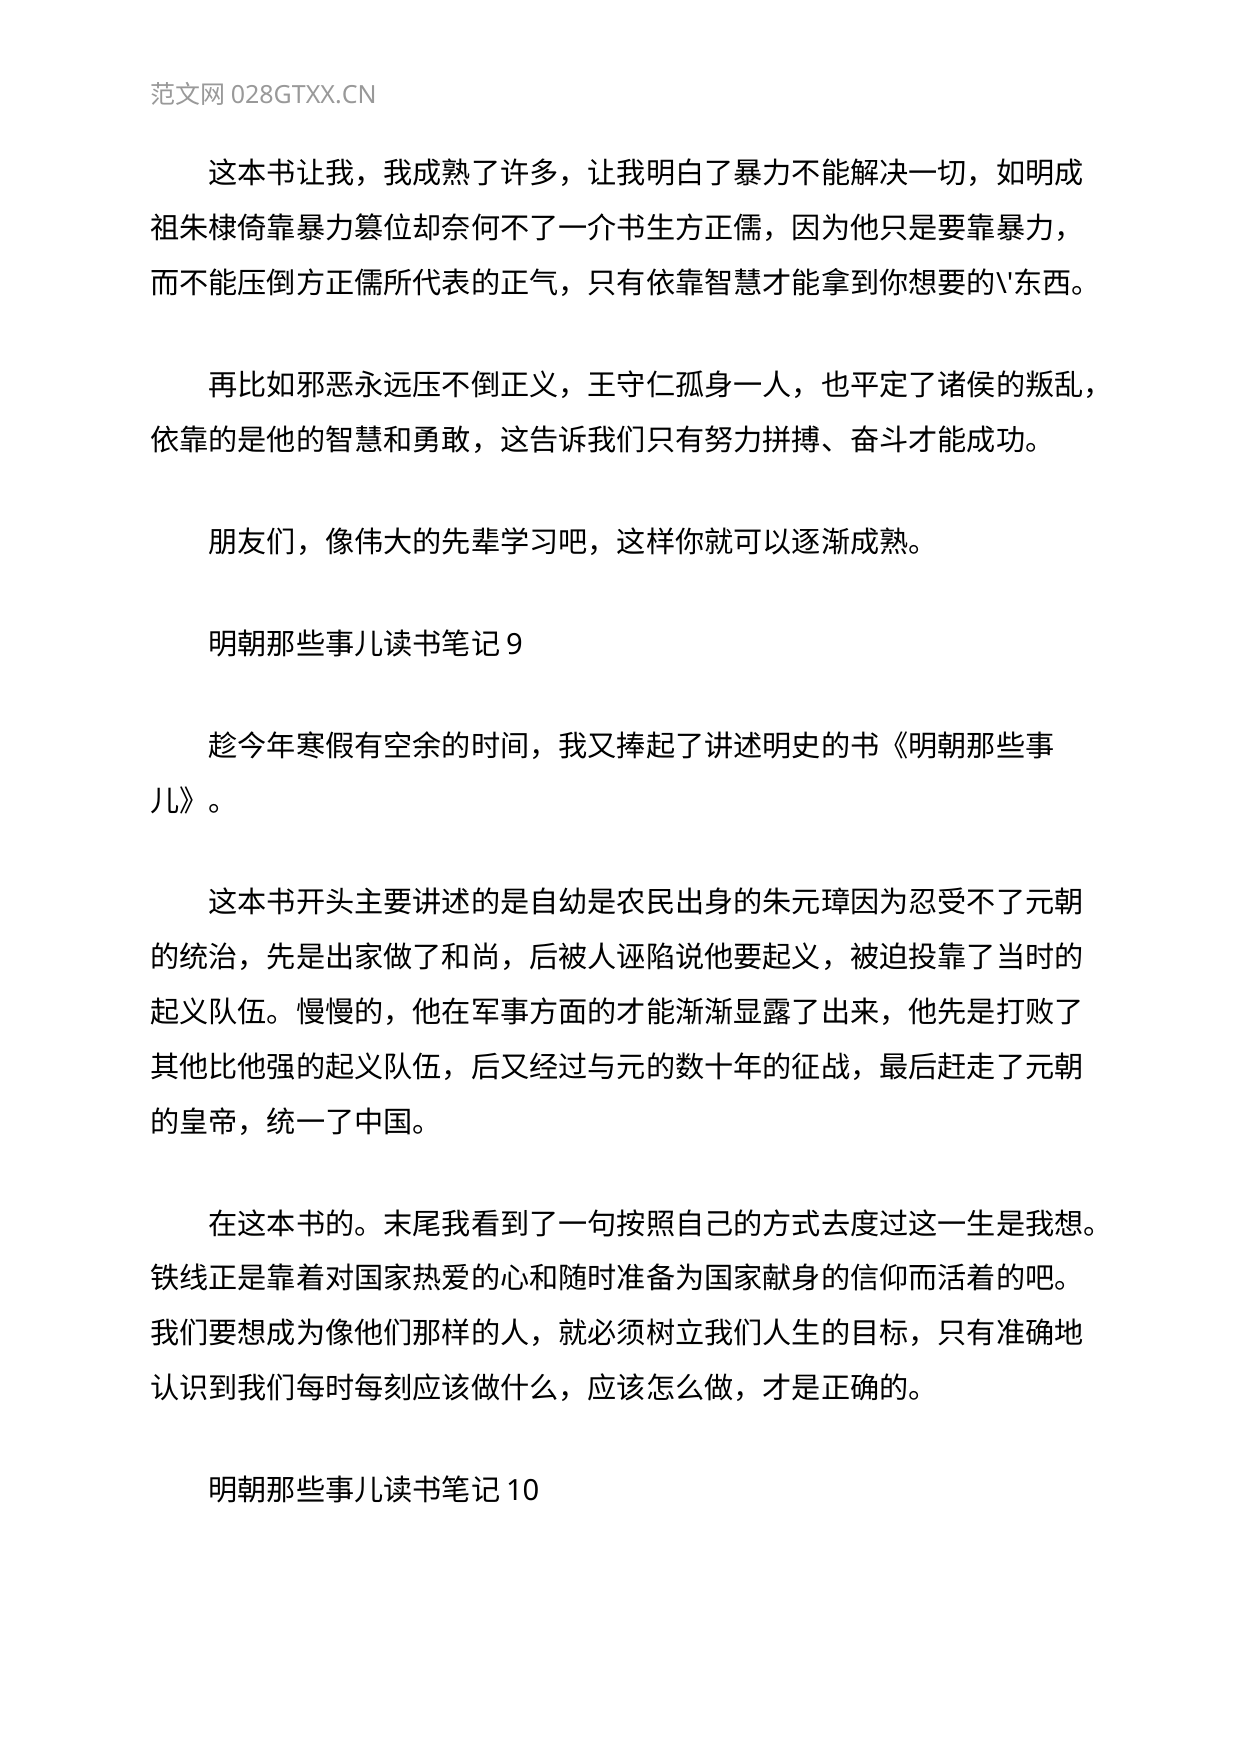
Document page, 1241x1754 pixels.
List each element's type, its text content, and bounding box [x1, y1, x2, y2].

text 趁今年寒假有空余的时间，我又捧起了讲述明史的书《明朝那些事儿》。 [150, 722, 1090, 819]
text 在这本书的。末尾我看到了一句按照自己的方式去度过这一生是我想。铁线正是靠着对国家热爱的心和随时准备为国家献身的信仰而活着的吧。我们要想成为像他们那样的人，就必须树立我们人生的目标，只有准确地认识到我们每时每刻应该做什么，应该怎么做，才是正确的。 [150, 1200, 1090, 1407]
text 这本书开头主要讲述的是自幼是农民出身的朱元璋因为忍受不了元朝的统治，先是出家做了和尚，后被人诬陷说他要起义，被迫投靠了当时的起义队伍。慢慢的，他在军事方面的才能渐渐显露了出来，他先是打败了其他比他强的起义队伍，后又经过与元的数十年的征战，最后赶走了元朝的皇帝，统一了中国。 [150, 879, 1090, 1141]
text 朋友们，像伟大的先辈学习吧，这样你就可以逐渐成熟。 [150, 518, 1090, 561]
text 明朝那些事儿读书笔记9 [150, 620, 1090, 663]
text 明朝那些事儿读书笔记10 [150, 1467, 1090, 1509]
text 这本书让我，我成熟了许多，让我明白了暴力不能解决一切，如明成祖朱棣倚靠暴力篡位却奈何不了一介书生方正儒，因为他只是要靠暴力，而不能压倒方正儒所代表的正气，只有依靠智慧才能拿到你想要的\'东西。 [150, 150, 1090, 302]
text 再比如邪恶永远压不倒正义，王守仁孤身一人，也平定了诸侯的叛乱，依靠的是他的智慧和勇敢，这告诉我们只有努力拼搏、奋斗才能成功。 [150, 362, 1090, 459]
